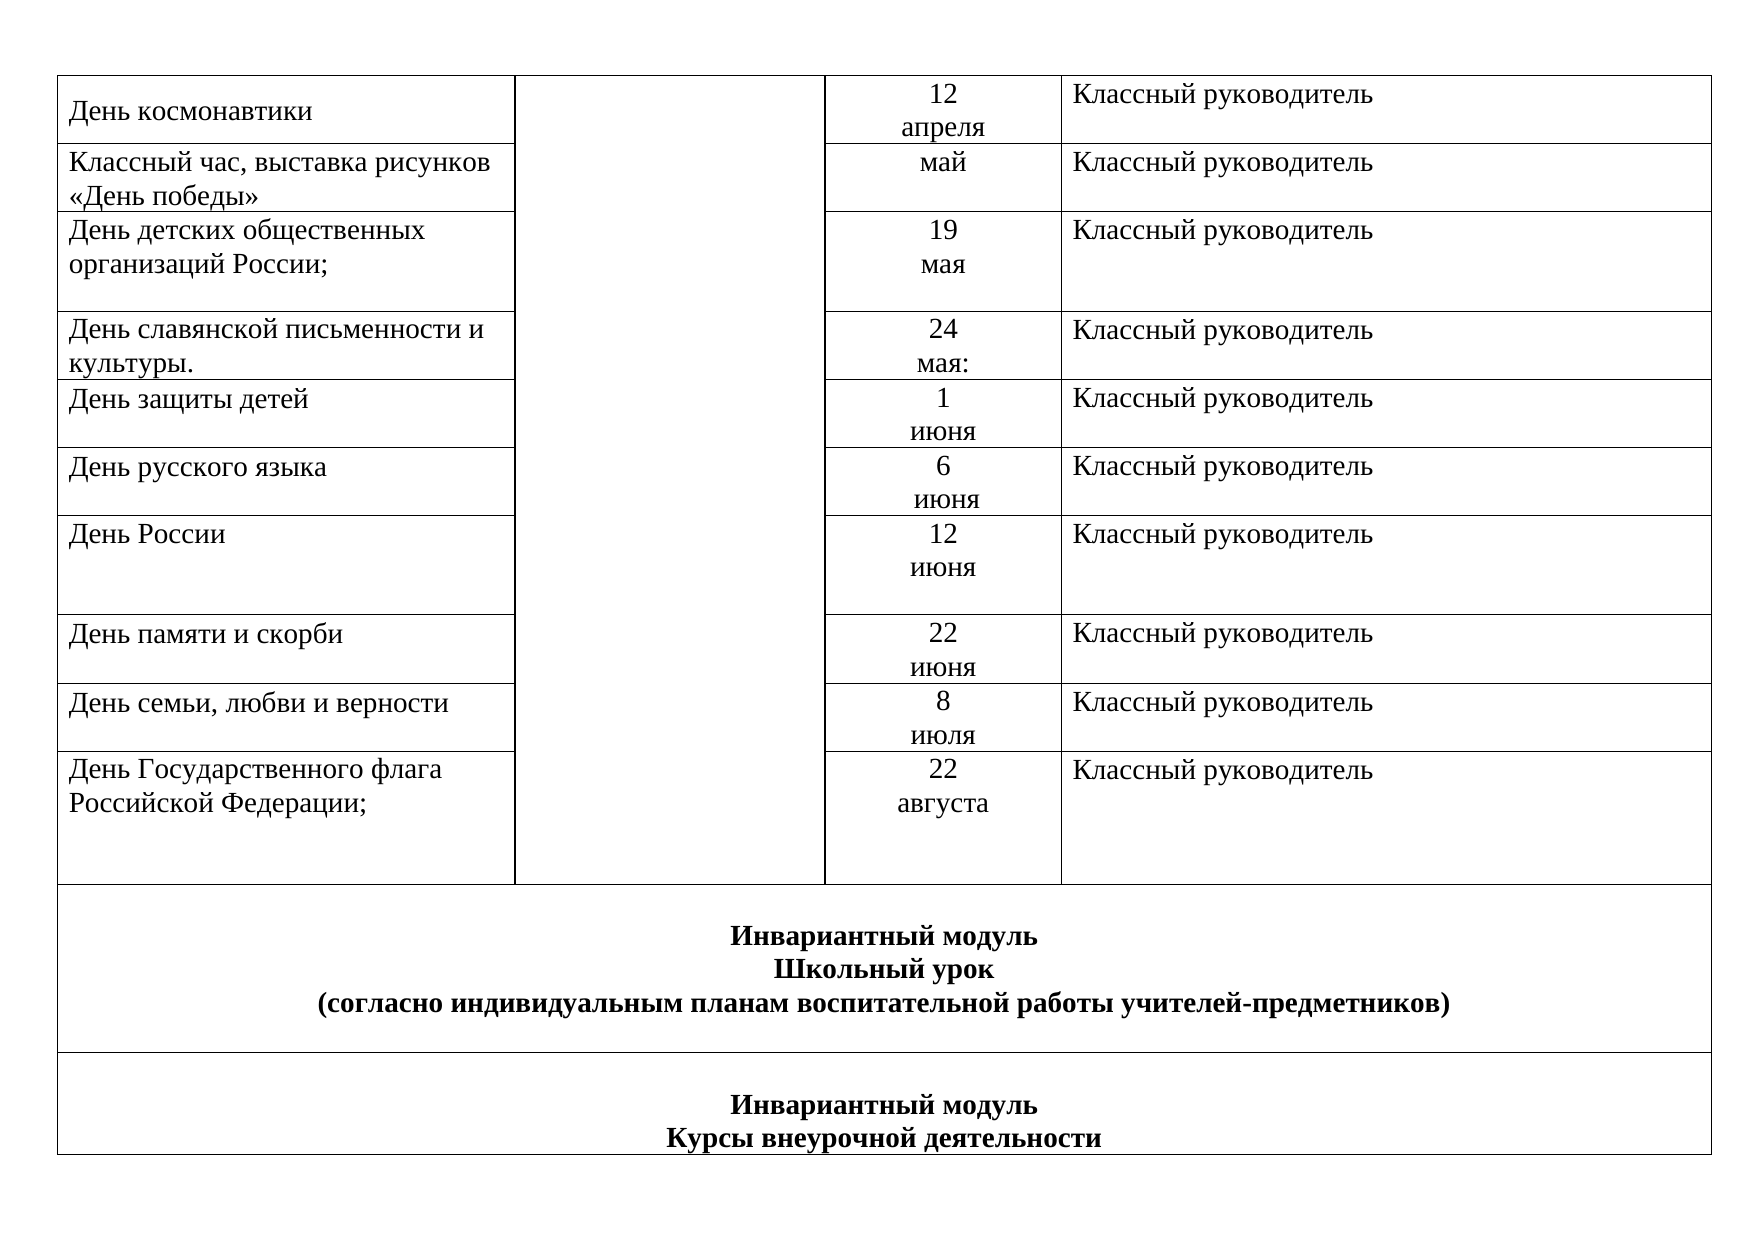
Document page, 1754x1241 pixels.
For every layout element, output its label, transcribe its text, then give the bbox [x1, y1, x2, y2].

table_cell [1062, 76, 1711, 143]
table_cell Классный час, выставка рисунков «День победы» [58, 144, 514, 211]
table_cell 19 мая [826, 212, 1061, 311]
table_cell 12 июня [826, 516, 1061, 614]
table_cell [1062, 615, 1711, 682]
table_cell [1062, 312, 1711, 379]
table_cell [1062, 752, 1711, 883]
table_cell [1062, 212, 1711, 311]
table_cell [1062, 684, 1711, 751]
table_cell День памяти и скорби [58, 615, 514, 682]
table_cell 1 июня [826, 380, 1061, 447]
table_cell 8 июля [826, 684, 1061, 751]
table_cell [1062, 516, 1711, 614]
table_cell [1062, 448, 1711, 515]
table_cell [58, 1053, 1711, 1154]
table_cell День космонавтики [58, 76, 514, 143]
table_cell 22 июня [826, 615, 1061, 682]
table_cell 24 мая: [826, 312, 1061, 379]
table_cell май [826, 144, 1061, 211]
table_cell [1062, 380, 1711, 447]
table_cell День детских общественных организаций России; [58, 212, 514, 311]
table_cell День семьи, любви и верности [58, 684, 514, 751]
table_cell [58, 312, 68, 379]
table_cell Инвариантный модуль Школьный урок (согласно индивидуальным планам воспитательной работы учителей-предметников) [58, 885, 1711, 1052]
table_cell [1062, 144, 1711, 211]
table_cell 12 апреля [826, 76, 1061, 143]
table_cell День русского языка [58, 448, 514, 515]
table_cell 6 июня [826, 448, 1061, 515]
table_cell День защиты детей [58, 380, 514, 447]
table_cell День Государственного флага Российской Федерации; [58, 752, 514, 883]
table_cell 22 августа [826, 752, 1061, 883]
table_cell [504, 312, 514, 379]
